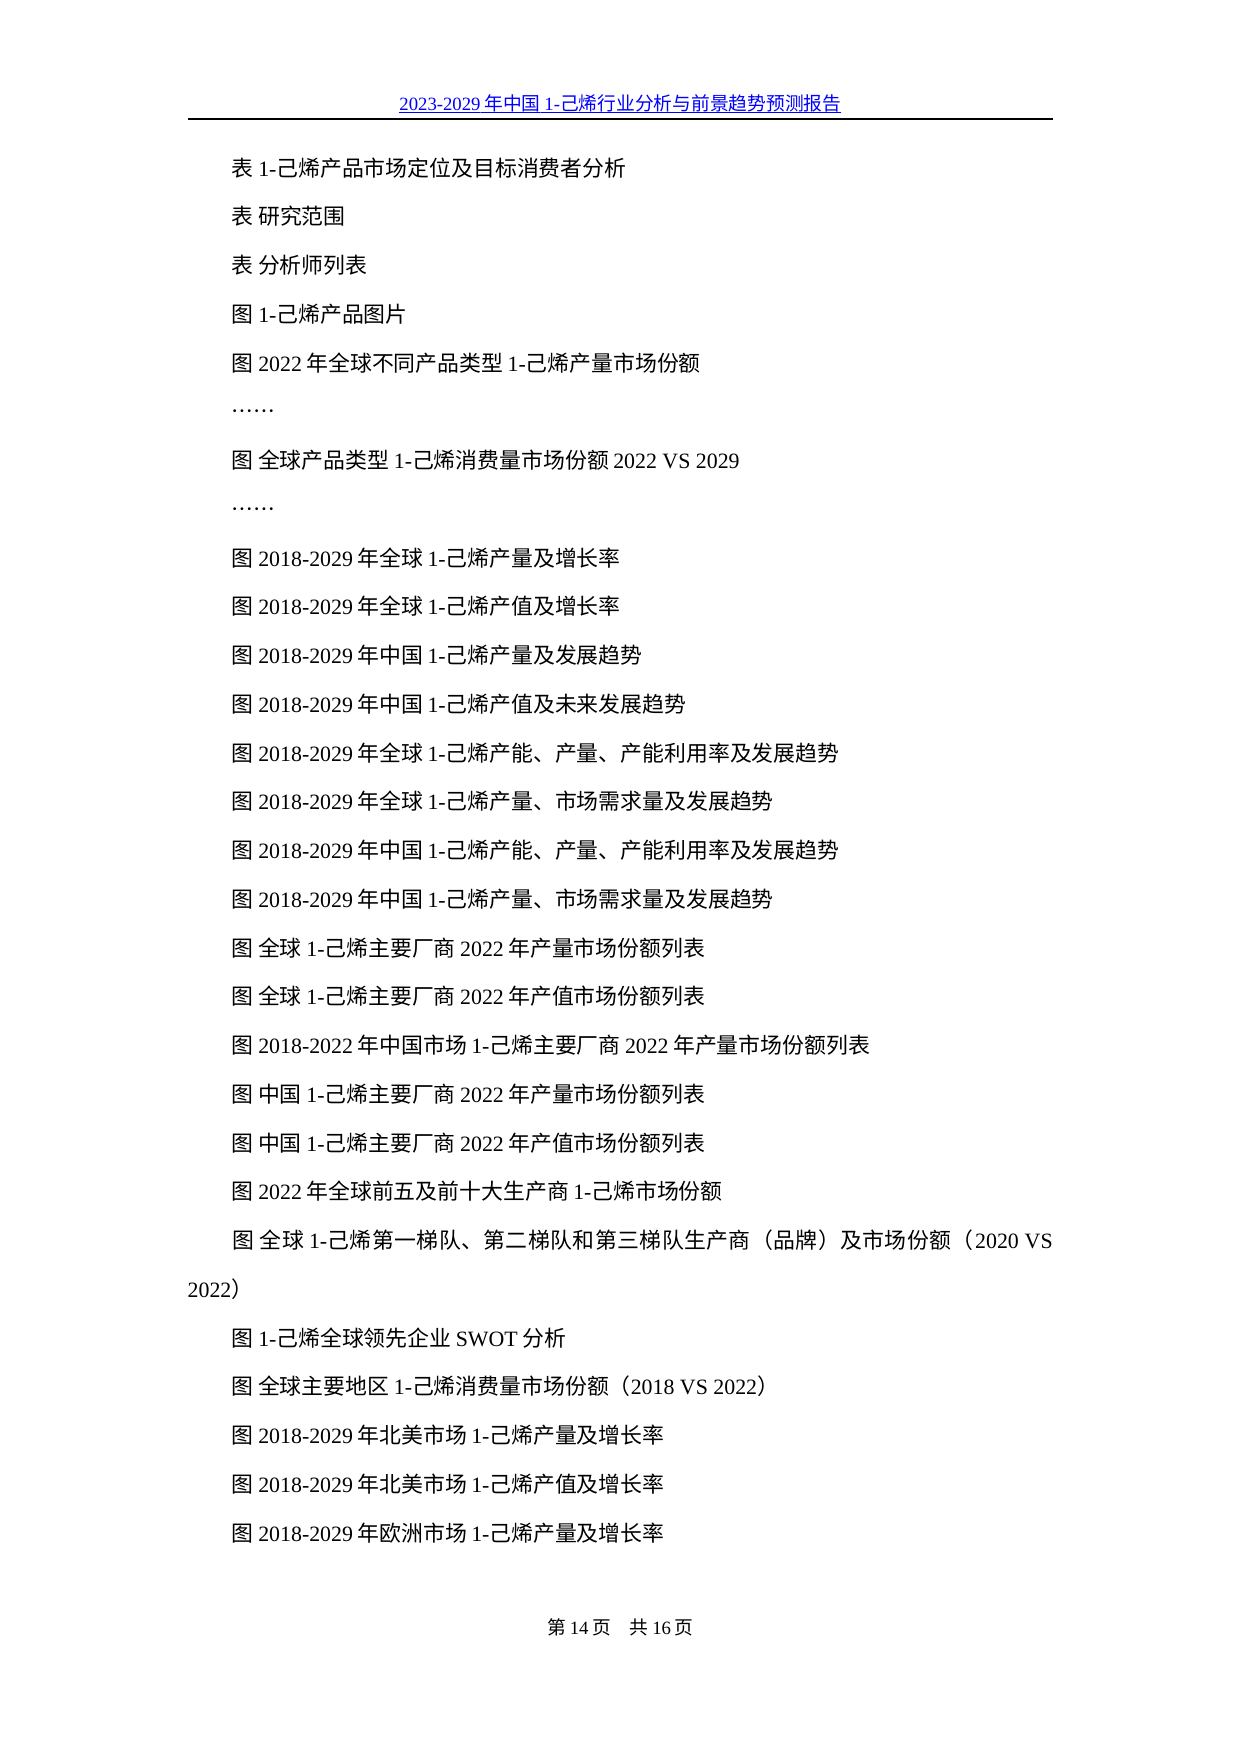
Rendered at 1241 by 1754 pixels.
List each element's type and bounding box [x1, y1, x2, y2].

text [187, 150, 1053, 1548]
